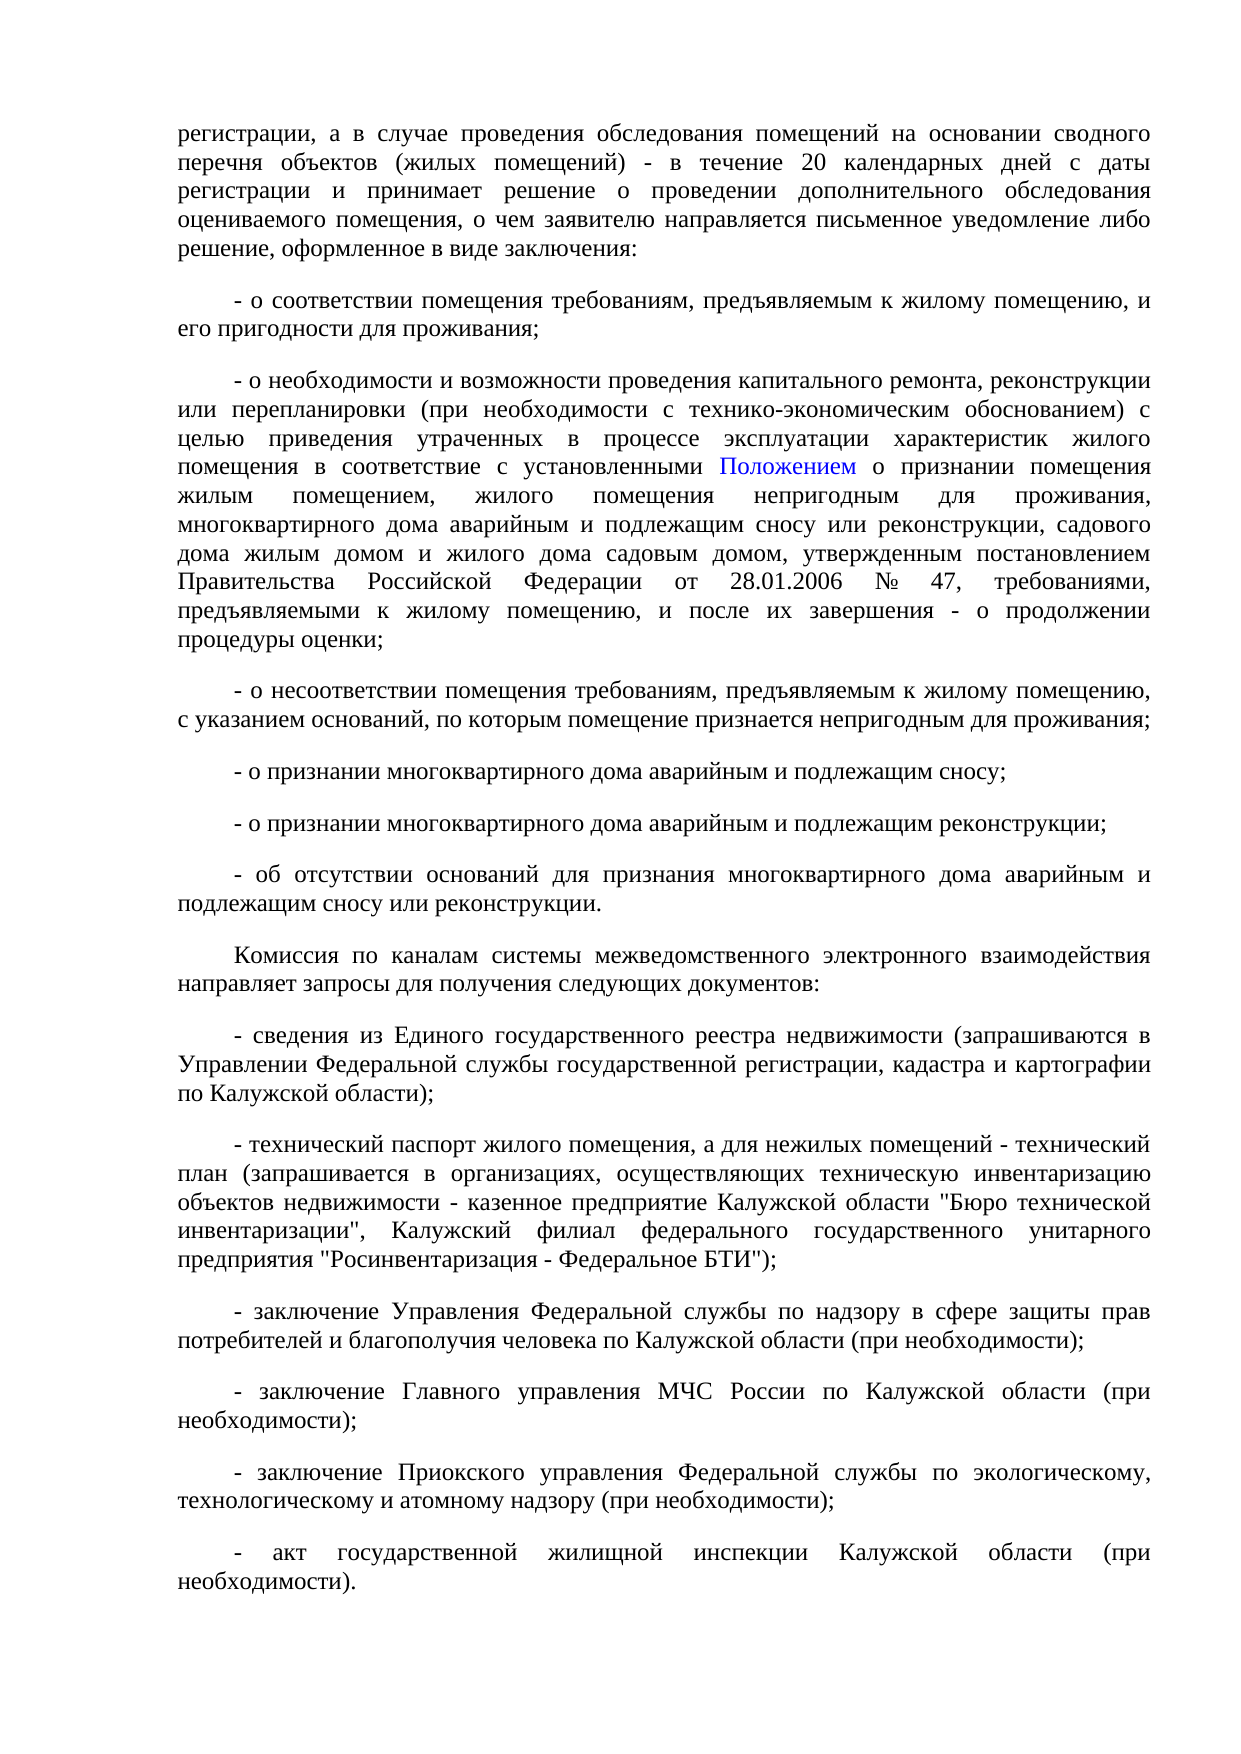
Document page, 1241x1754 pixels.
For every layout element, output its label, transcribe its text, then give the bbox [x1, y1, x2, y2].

text - сведения из Единого государственного реестра недвижимости (запрашиваются в Управлении Федеральной службы государственной регистрации, кадастра и картографии по Калужской области); [177, 1020, 1152, 1106]
text - об отсутствии оснований для признания многоквартирного дома аварийным и подлежащим сносу или реконструкции. [177, 859, 1152, 917]
text - заключение Главного управления МЧС России по Калужской области (при необходимости); [177, 1376, 1152, 1434]
text - о признании многоквартирного дома аварийным и подлежащим сносу; [177, 756, 1152, 785]
text - заключение Управления Федеральной службы по надзору в сфере защиты прав потребителей и благополучия человека по Калужской области (при необходимости); [177, 1296, 1152, 1353]
text - акт государственной жилищной инспекции Калужской области (при необходимости). [177, 1537, 1152, 1595]
text Комиссия по каналам системы межведомственного электронного взаимодействия направляет запросы для получения следующих документов: [177, 940, 1152, 997]
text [177, 118, 1152, 262]
text - о необходимости и возможности проведения капитального ремонта, реконструкции или перепланировки (при необходимости с технико-экономическим обоснованием) с целью приведения утраченных в процессе эксплуатации характеристик жилого помещения в соответствие с установленными Положением о признании помещения жилым помещением, жилого помещения непригодным для проживания, многоквартирного дома аварийным и подлежащим сносу или реконструкции, садового дома жилым домом и жилого дома садовым домом, утвержденным постановлением Правительства Российской Федерации от 28.01.2006 № 47, требованиями, предъявляемыми к жилому помещению, и после их завершения - о продолжении процедуры оценки; [177, 365, 1152, 653]
text - о признании многоквартирного дома аварийным и подлежащим реконструкции; [177, 808, 1152, 836]
text - заключение Приокского управления Федеральной службы по экологическому, технологическому и атомному надзору (при необходимости); [177, 1457, 1152, 1514]
text - о несоответствии помещения требованиям, предъявляемым к жилому помещению, с указанием оснований, по которым помещение признается непригодным для проживания; [177, 676, 1152, 733]
text - технический паспорт жилого помещения, а для нежилых помещений - технический план (запрашивается в организациях, осуществляющих техническую инвентаризацию объектов недвижимости - казенное предприятие Калужской области "Бюро технической инвентаризации", Калужский филиал федерального государственного унитарного предприятия "Росинвентаризация - Федеральное БТИ"); [177, 1129, 1152, 1273]
text - о соответствии помещения требованиям, предъявляемым к жилому помещению, и его пригодности для проживания; [177, 285, 1152, 342]
